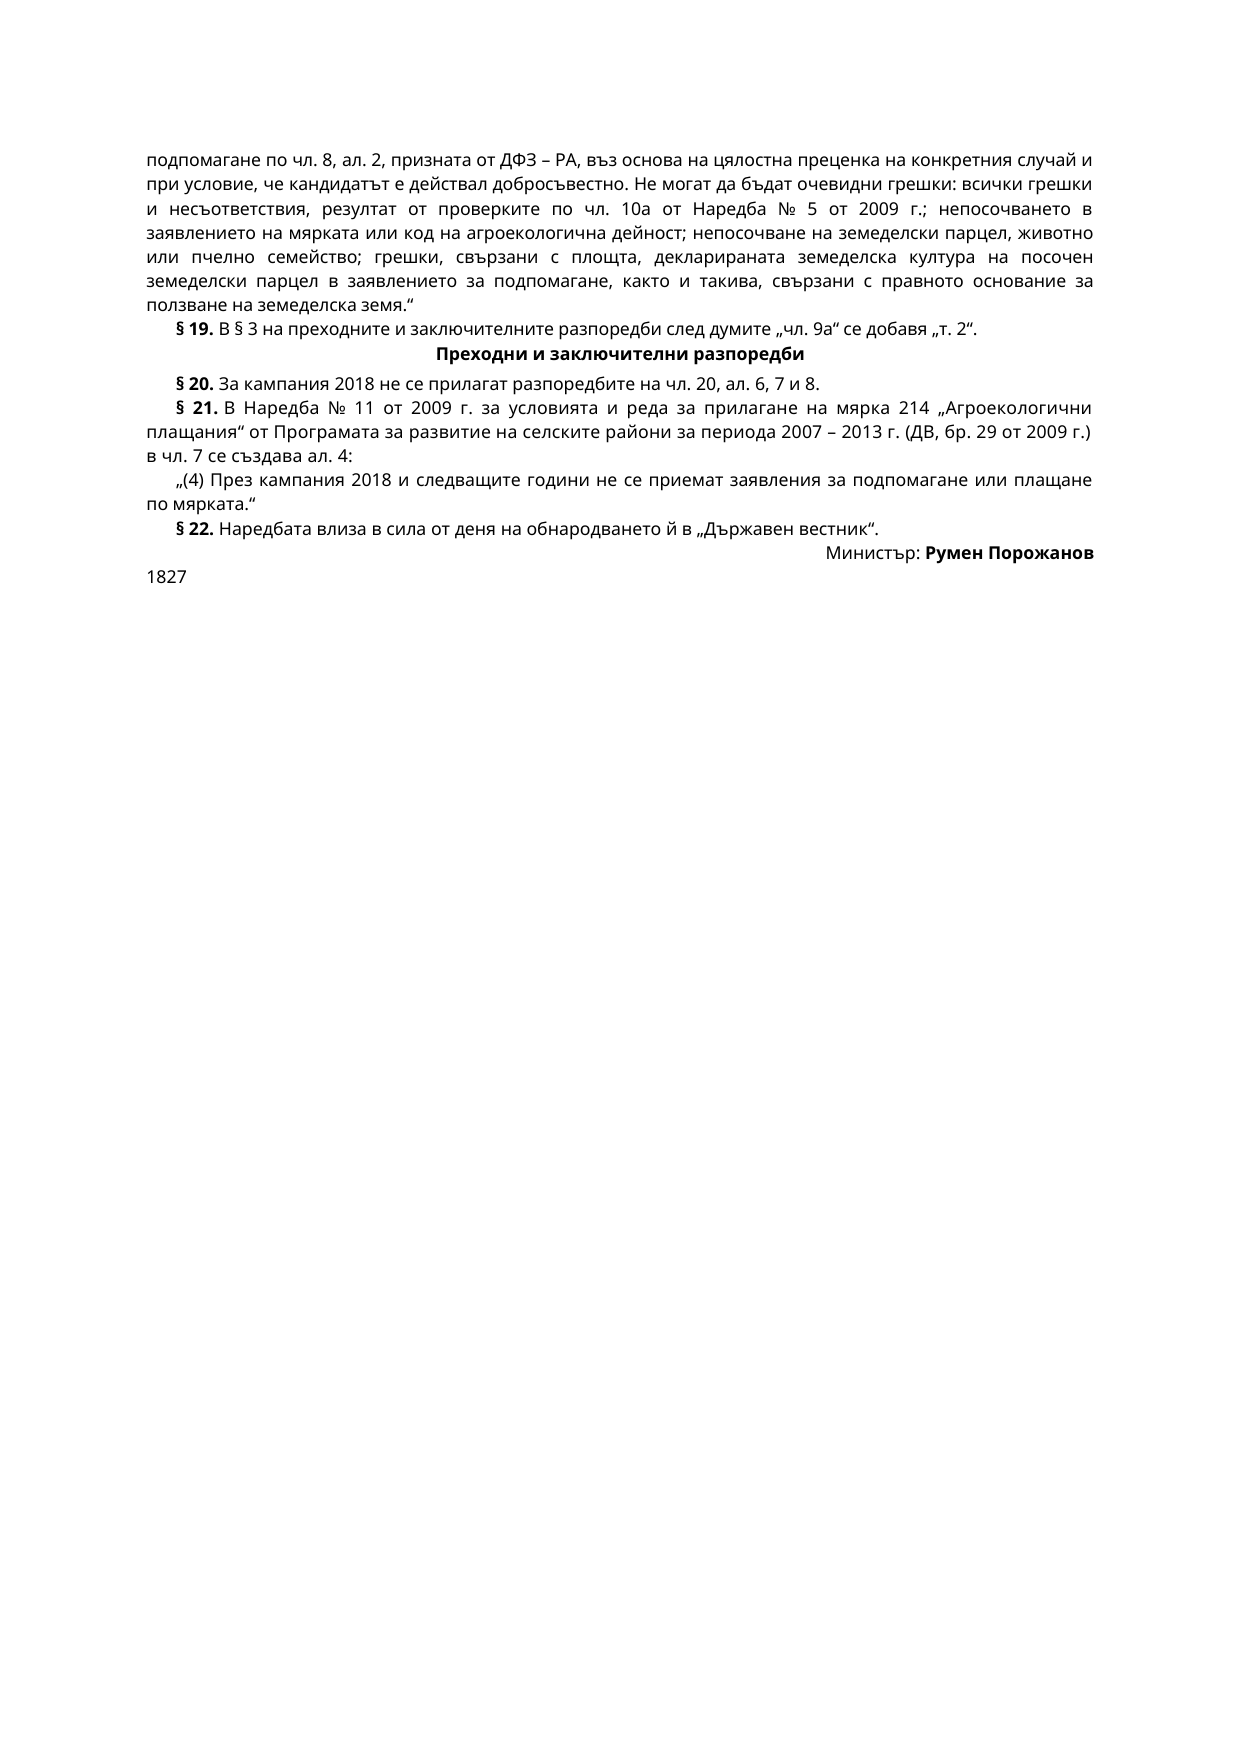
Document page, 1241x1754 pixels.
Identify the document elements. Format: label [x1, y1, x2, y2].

table_cell [146, 148, 1094, 588]
